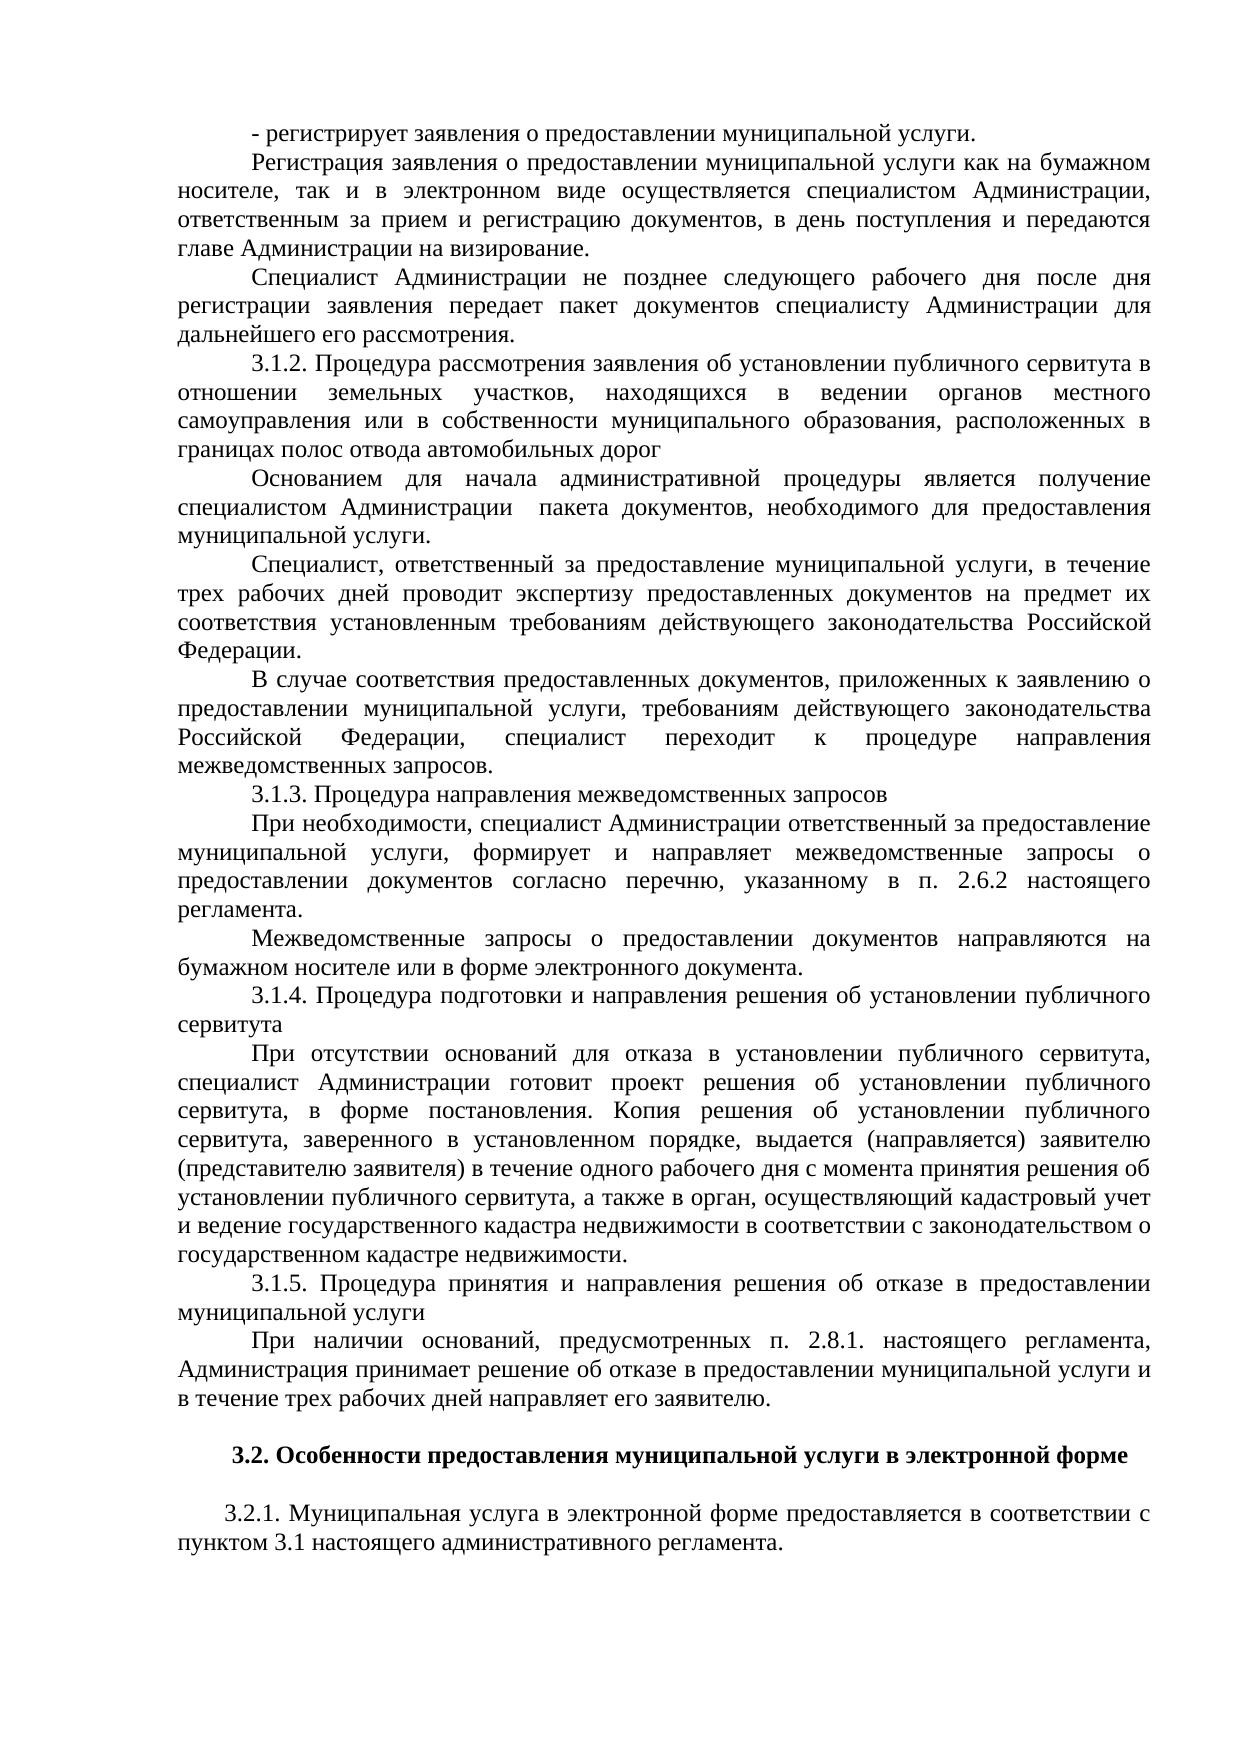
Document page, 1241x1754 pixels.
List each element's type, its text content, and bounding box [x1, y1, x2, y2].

text 3.1.2. Процедура рассмотрения заявления об установлении публичного сервитута в отношении земельных участков, находящихся в ведении органов местного самоуправления или в собственности муниципального образования, расположенных в границах полос отвода автомобильных дорог [177, 348, 1152, 463]
text 3.1.3. Процедура направления межведомственных запросов [177, 779, 1152, 808]
text В случае соответствия предоставленных документов, приложенных к заявлению о предоставлении муниципальной услуги, требованиям действующего законодательства Российской Федерации, специалист переходит к процедуре направления межведомственных запросов. [177, 664, 1152, 779]
text 3.1.4. Процедура подготовки и направления решения об установлении публичного сервитута [177, 981, 1152, 1038]
text При наличии оснований, предусмотренных п. 2.8.1. настоящего регламента, Администрация принимает решение об отказе в предоставлении муниципальной услуги и в течение трех рабочих дней направляет его заявителю. [177, 1326, 1152, 1412]
text При необходимости, специалист Администрации ответственный за предоставление муниципальной услуги, формирует и направляет межведомственные запросы о предоставлении документов согласно перечню, указанному в п. 2.6.2 настоящего регламента. [177, 808, 1152, 923]
text Межведомственные запросы о предоставлении документов направляются на бумажном носителе или в форме электронного документа. [177, 923, 1152, 981]
text Специалист Администрации не позднее следующего рабочего дня после дня регистрации заявления передает пакет документов специалисту Администрации для дальнейшего его рассмотрения. [177, 262, 1152, 348]
text 3.1.5. Процедура принятия и направления решения об отказе в предоставлении муниципальной услуги [177, 1268, 1152, 1326]
text 3.2.1. Муниципальная услуга в электронной форме предоставляется в соответствии с пунктом 3.1 настоящего административного регламента. [177, 1498, 1152, 1556]
text Специалист, ответственный за предоставление муниципальной услуги, в течение трех рабочих дней проводит экспертизу предоставленных документов на предмет их соответствия установленным требованиям действующего законодательства Российской Федерации. [177, 549, 1152, 664]
text При отсутствии оснований для отказа в установлении публичного сервитута, специалист Администрации готовит проект решения об установлении публичного сервитута, в форме постановления. Копия решения об установлении публичного сервитута, заверенного в установленном порядке, выдается (направляется) заявителю (представителю заявителя) в течение одного рабочего дня с момента принятия решения об установлении публичного сервитута, а также в орган, осуществляющий кадастровый учет и ведение государственного кадастра недвижимости в соответствии с законодательством о государственном кадастре недвижимости. [177, 1038, 1152, 1268]
text Регистрация заявления о предоставлении муниципальной услуги как на бумажном носителе, так и в электронном виде осуществляется специалистом Администрации, ответственным за прием и регистрацию документов, в день поступления и передаются главе Администрации на визирование. [177, 147, 1152, 262]
text - регистрирует заявления о предоставлении муниципальной услуги. [177, 118, 1152, 147]
text Основанием для начала административной процедуры является получение специалистом Администрации пакета документов, необходимого для предоставления муниципальной услуги. [177, 463, 1152, 549]
text 3.2. Особенности предоставления муниципальной услуги в электронной форме [177, 1441, 1152, 1469]
